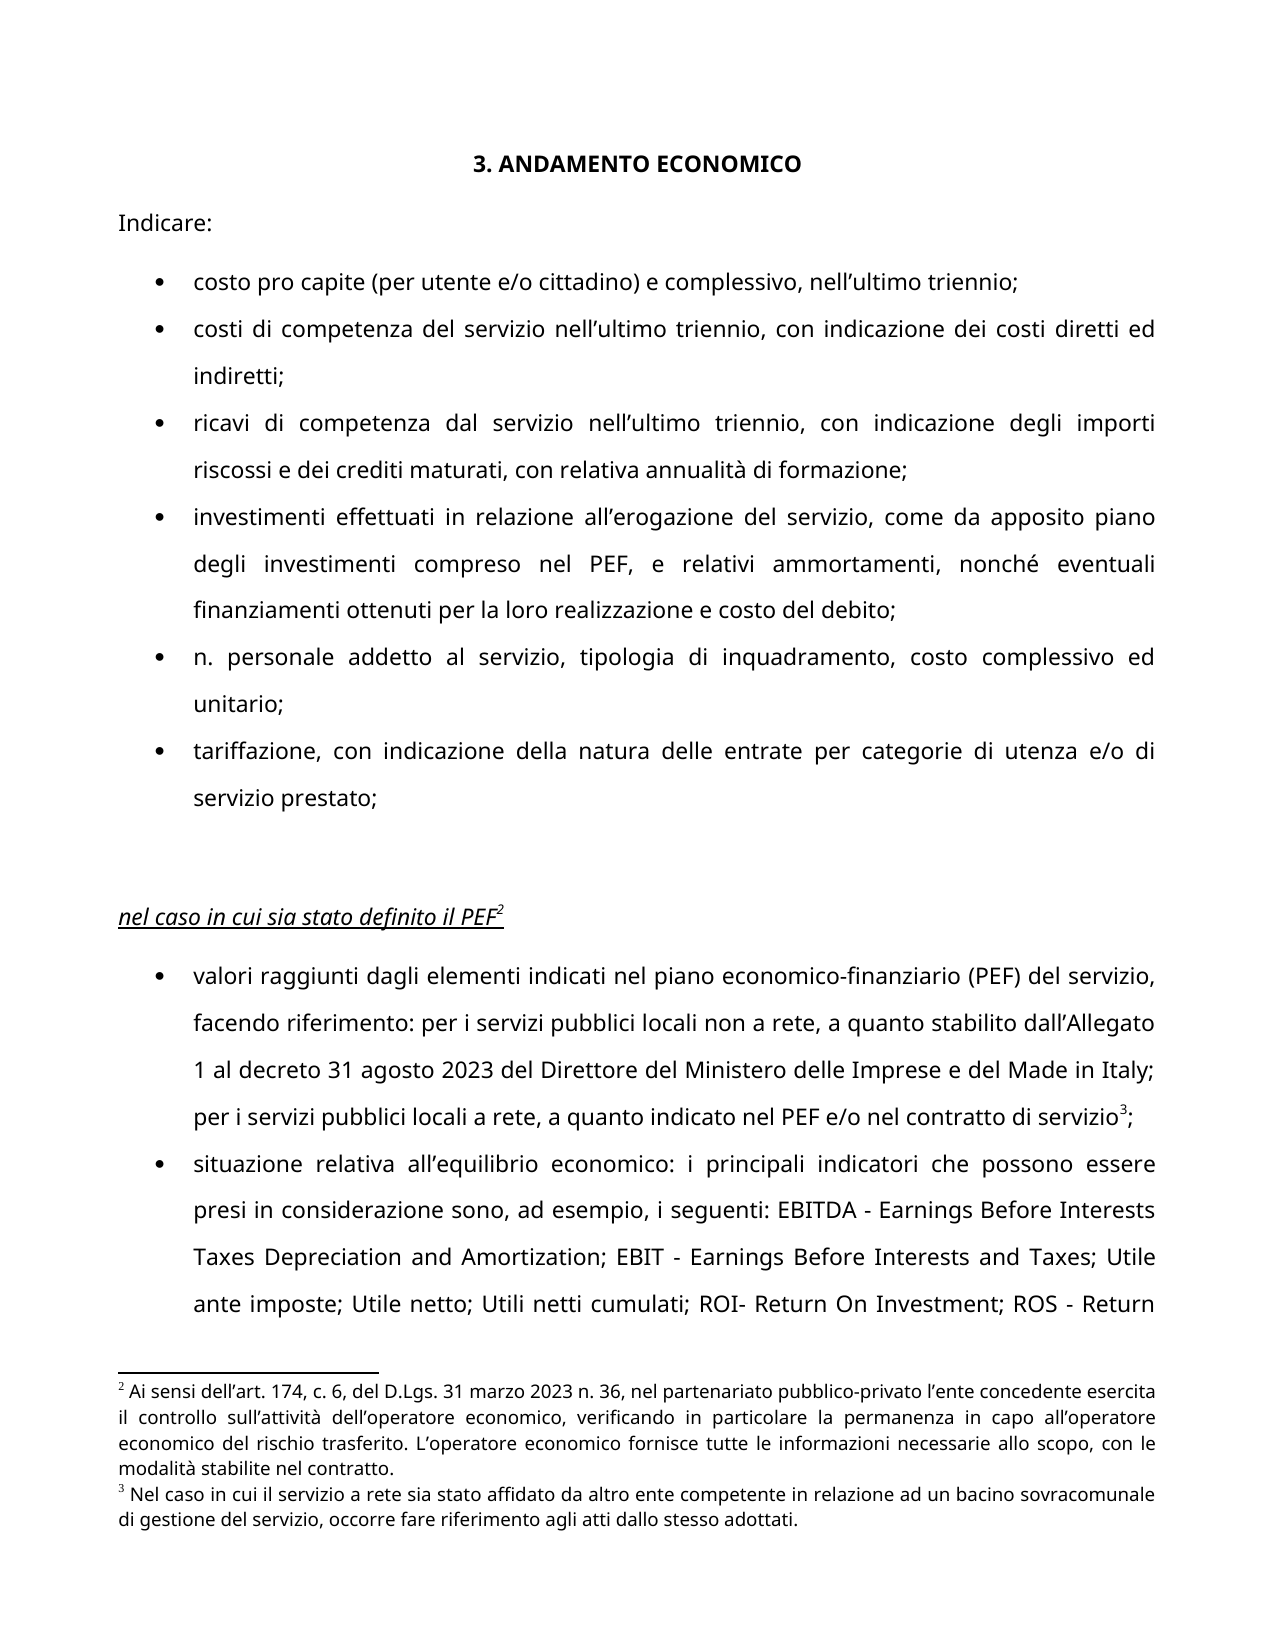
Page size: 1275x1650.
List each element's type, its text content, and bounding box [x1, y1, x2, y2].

list valori raggiunti dagli elementi indicati nel piano economico-finanziario (PEF) del servizio, facendo riferimento: per i servizi pubblici locali non a rete, a quanto stabilito dall’Allegato 1 al decreto 31 agosto 2023 del Direttore del Ministero delle Imprese e del Made in Italy; per i servizi pubblici locali a rete, a quanto indicato nel PEF e/o nel contratto di servizio; [156, 960, 1157, 1132]
list costo pro capite (per utente e/o cittadino) e complessivo, nell’ultimo triennio; [156, 266, 1157, 298]
text Indicare: [118, 207, 1157, 238]
list tariffazione, con indicazione della natura delle entrate per categorie di utenza e/o di servizio prestato; [156, 735, 1157, 813]
list ricavi di competenza dal servizio nell’ultimo triennio, con indicazione degli importi riscossi e dei crediti maturati, con relativa annualità di formazione; [156, 407, 1157, 485]
text nel caso in cui sia stato definito il PEF [118, 901, 1157, 932]
text 3. ANDAMENTO ECONOMICO [118, 148, 1157, 179]
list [156, 1148, 1157, 1319]
list costi di competenza del servizio nell’ultimo triennio, con indicazione dei costi diretti ed indiretti; [156, 313, 1157, 391]
list n. personale addetto al servizio, tipologia di inquadramento, costo complessivo ed unitario; [156, 641, 1157, 719]
list investimenti effettuati in relazione all’erogazione del servizio, come da apposito piano degli investimenti compreso nel PEF, e relativi ammortamenti, nonché eventuali finanziamenti ottenuti per la loro realizzazione e costo del debito; [156, 501, 1157, 626]
